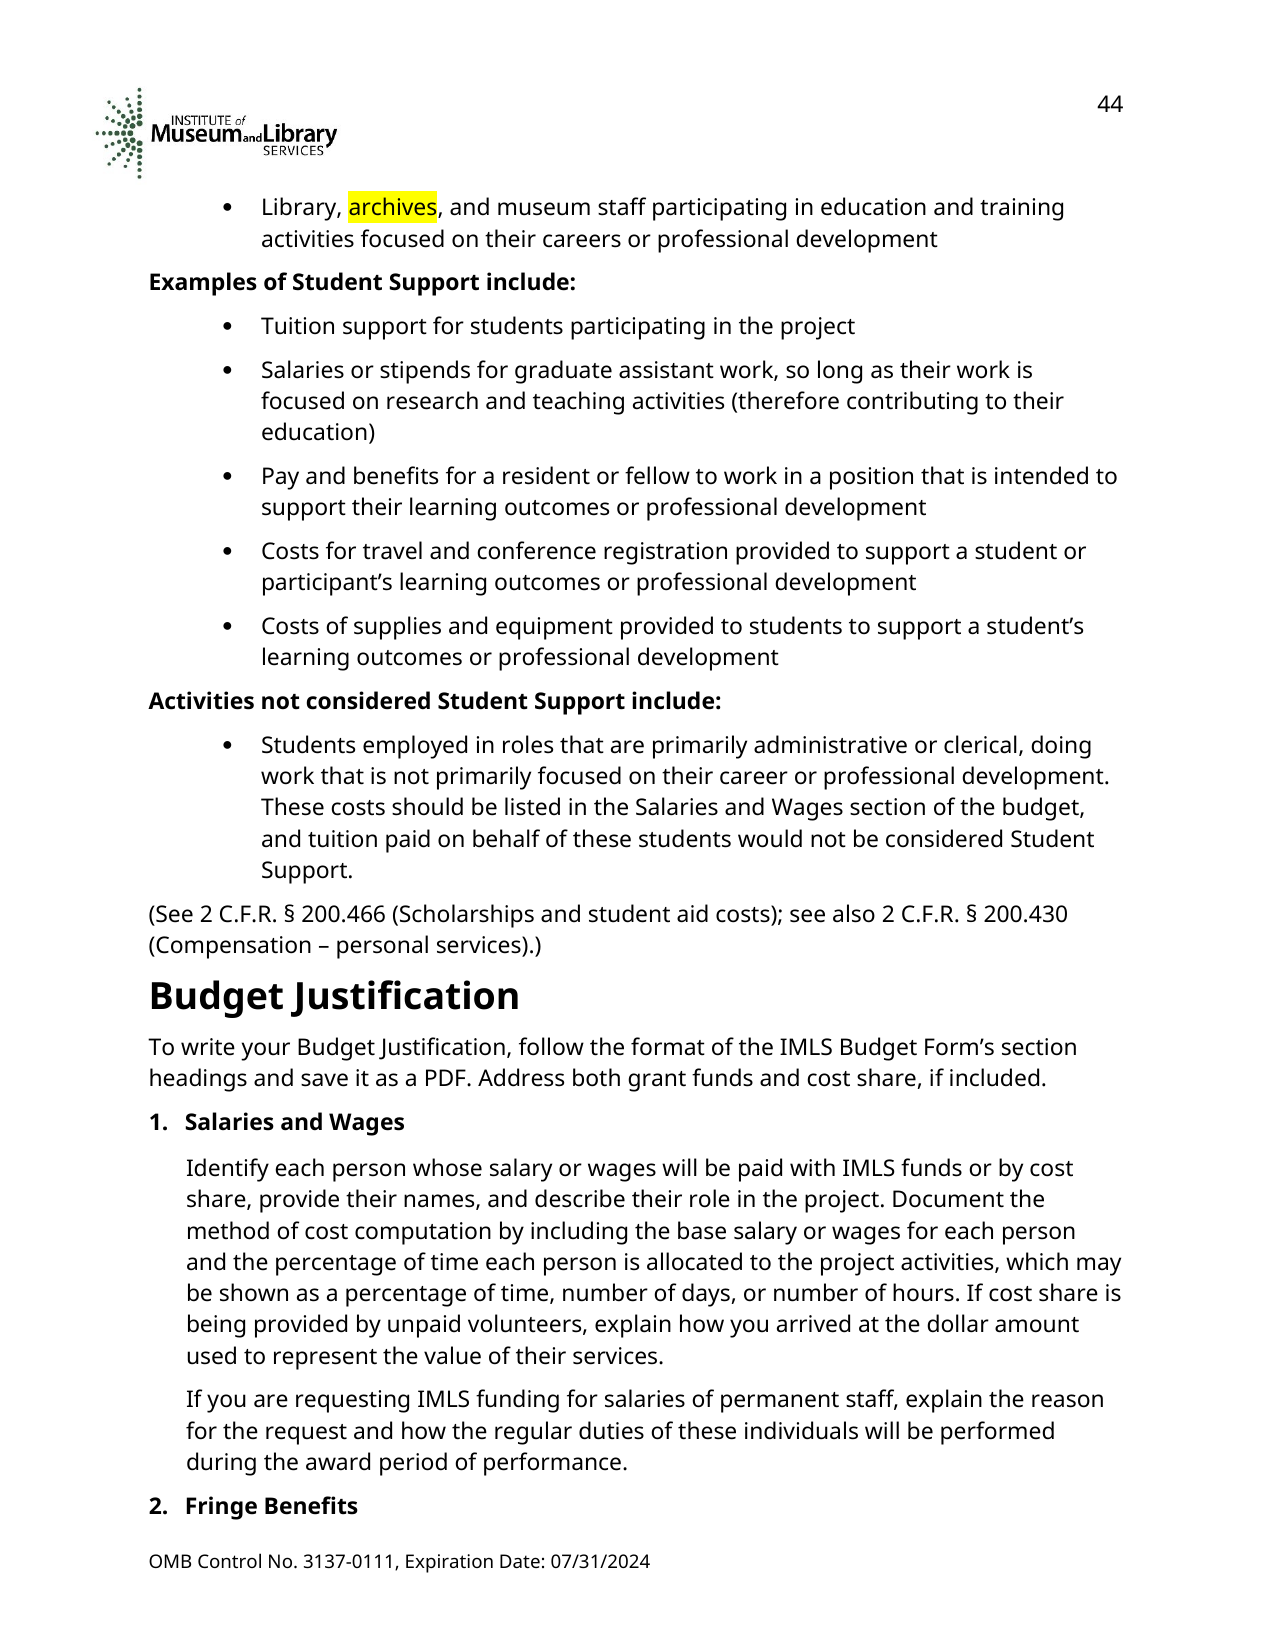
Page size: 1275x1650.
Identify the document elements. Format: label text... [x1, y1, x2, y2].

list Salaries and Wages [148, 1106, 1123, 1137]
list Costs of supplies and equipment provided to students to support a student’s learning outcomes or professional development [223, 610, 1123, 673]
list Pay and benefits for a resident or fellow to work in a position that is intended to support their learning outcomes or professional development [223, 460, 1123, 523]
text (See 2 C.F.R. § 200.466 (Scholarships and student aid costs); see also 2 C.F.R. § 200.430 (Compensation – personal services).) [148, 898, 1123, 960]
text Identify each person whose salary or wages will be paid with IMLS funds or by cost share, provide their names, and describe their role in the project. Document the method of cost computation by including the base salary or wages for each person and the percentage of time each person is allocated to the project activities, which may be shown as a percentage of time, number of days, or number of hours. If cost share is being provided by unpaid volunteers, explain how you arrived at the dollar amount used to represent the value of their services. [186, 1152, 1123, 1371]
list Students employed in roles that are primarily administrative or clerical, doing work that is not primarily focused on their career or professional development. These costs should be listed in the Salaries and Wages section of the budget, and tuition paid on behalf of these students would not be considered Student Support. [223, 729, 1123, 885]
text If you are requesting IMLS funding for salaries of permanent staff, explain the reason for the request and how the regular duties of these individuals will be performed during the award period of performance. [186, 1383, 1123, 1477]
subtitle Budget Justification [148, 973, 1123, 1018]
list Library, archives, and museum staff participating in education and training activities focused on their careers or professional development [223, 191, 1123, 254]
list Fringe Benefits [148, 1490, 1123, 1521]
picture [92, 75, 345, 191]
text To write your Budget Justification, follow the format of the IMLS Budget Form’s section headings and save it as a PDF. Address both grant funds and cost share, if included. [148, 1031, 1123, 1093]
list Costs for travel and conference registration provided to support a student or participant’s learning outcomes or professional development [223, 535, 1123, 598]
list Salaries or stipends for graduate assistant work, so long as their work is focused on research and teaching activities (therefore contributing to their education) [223, 354, 1123, 448]
list Tuition support for students participating in the project [223, 310, 1123, 341]
text Activities not considered Student Support include: [148, 685, 1123, 716]
text Examples of Student Support include: [148, 266, 1123, 298]
